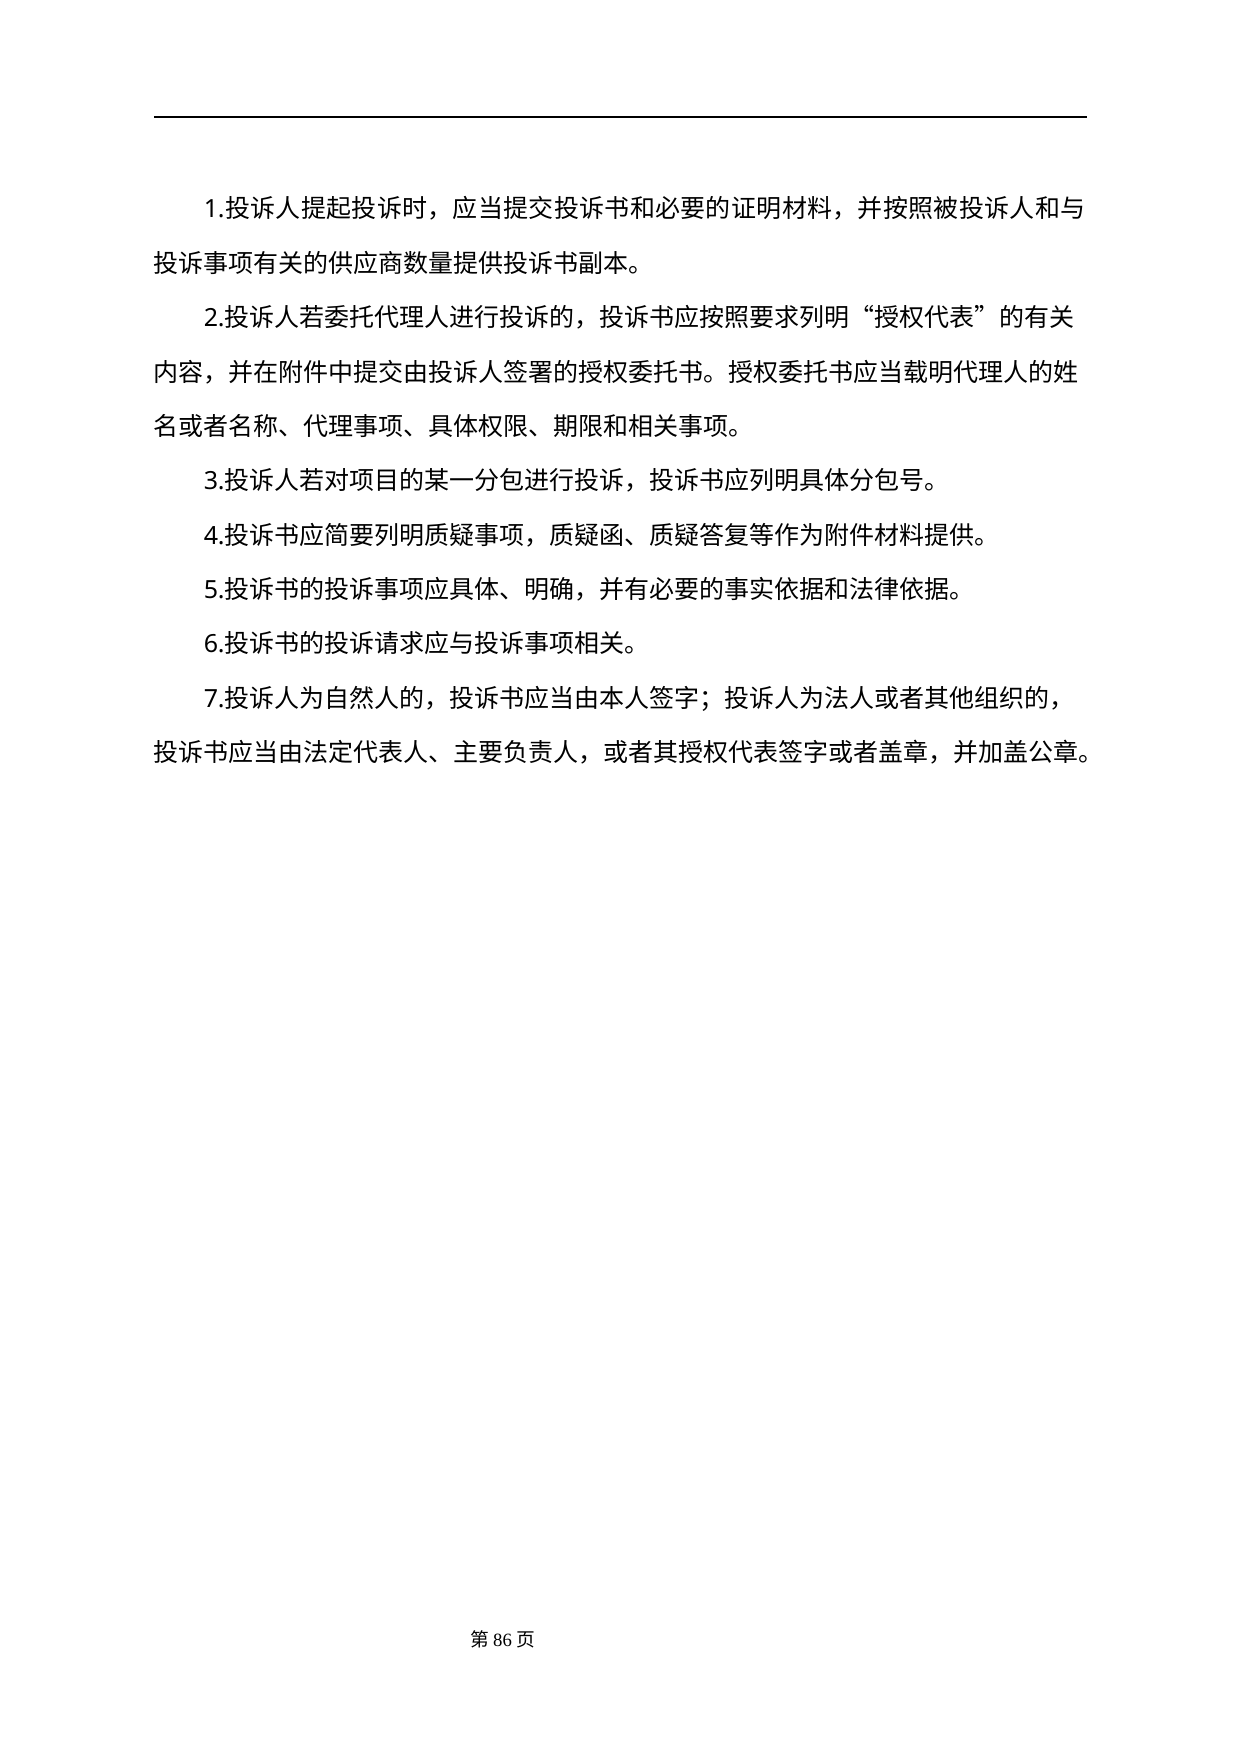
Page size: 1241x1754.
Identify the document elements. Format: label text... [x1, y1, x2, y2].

text 5.投诉书的投诉事项应具体、明确，并有必要的事实依据和法律依据。 [153, 569, 1087, 606]
text 2.投诉人若委托代理人进行投诉的，投诉书应按照要求列明“授权代表”的有关内容，并在附件中提交由投诉人签署的授权委托书。授权委托书应当载明代理人的姓名或者名称、代理事项、具体权限、期限和相关事项。 [153, 298, 1087, 443]
text 7.投诉人为自然人的，投诉书应当由本人签字；投诉人为法人或者其他组织的，投诉书应当由法定代表人、主要负责人，或者其授权代表签字或者盖章，并加盖公章。 [153, 678, 1087, 769]
text 3.投诉人若对项目的某一分包进行投诉，投诉书应列明具体分包号。 [153, 461, 1087, 497]
text 4.投诉书应简要列明质疑事项，质疑函、质疑答复等作为附件材料提供。 [153, 515, 1087, 551]
text 6.投诉书的投诉请求应与投诉事项相关。 [153, 624, 1087, 660]
text 1.投诉人提起投诉时，应当提交投诉书和必要的证明材料，并按照被投诉人和与投诉事项有关的供应商数量提供投诉书副本。 [153, 189, 1087, 279]
